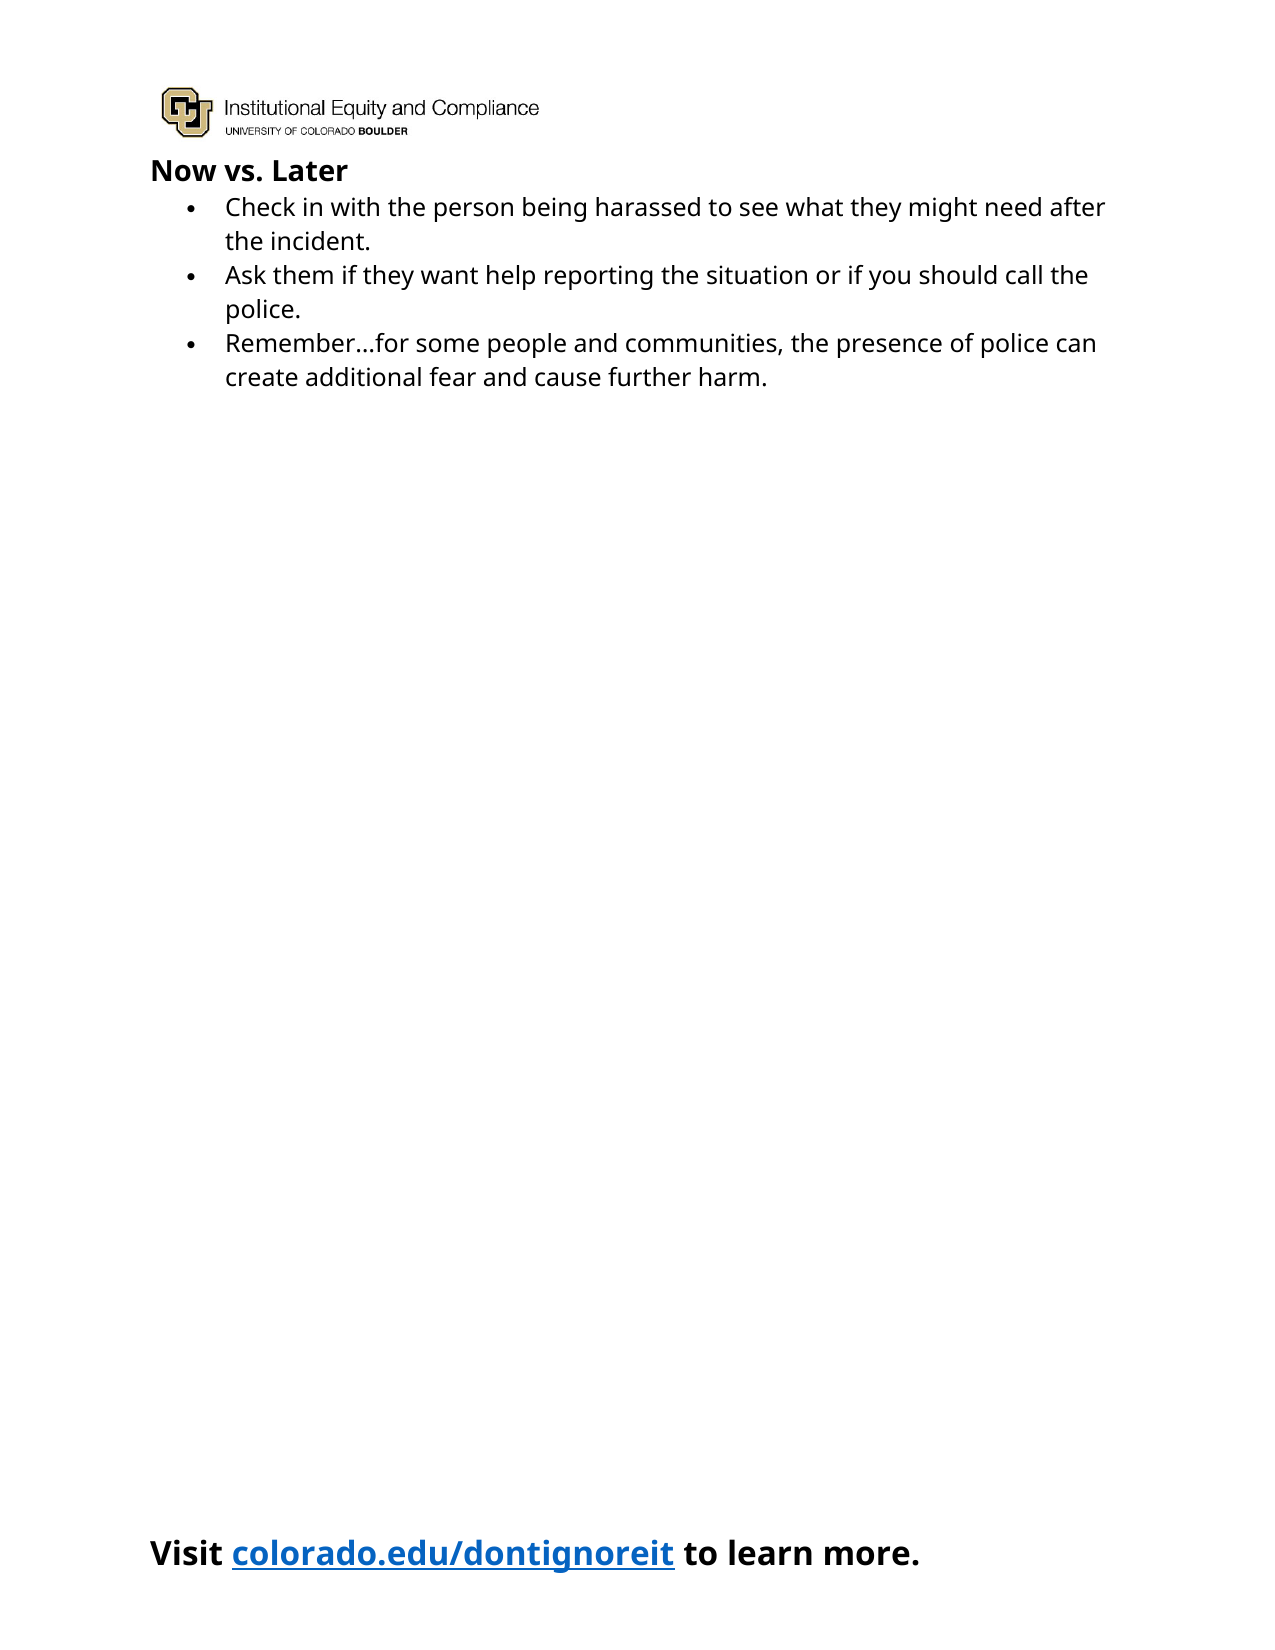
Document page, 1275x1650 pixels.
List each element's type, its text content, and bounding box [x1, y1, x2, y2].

picture [150, 75, 550, 150]
list Check in with the person being harassed to see what they might need after the incident. [187, 190, 1125, 258]
list Ask them if they want help reporting the situation or if you should call the police. [187, 258, 1125, 326]
text Now vs. Later [150, 150, 1125, 190]
list Remember…for some people and communities, the presence of police can create additional fear and cause further harm. [187, 326, 1125, 394]
